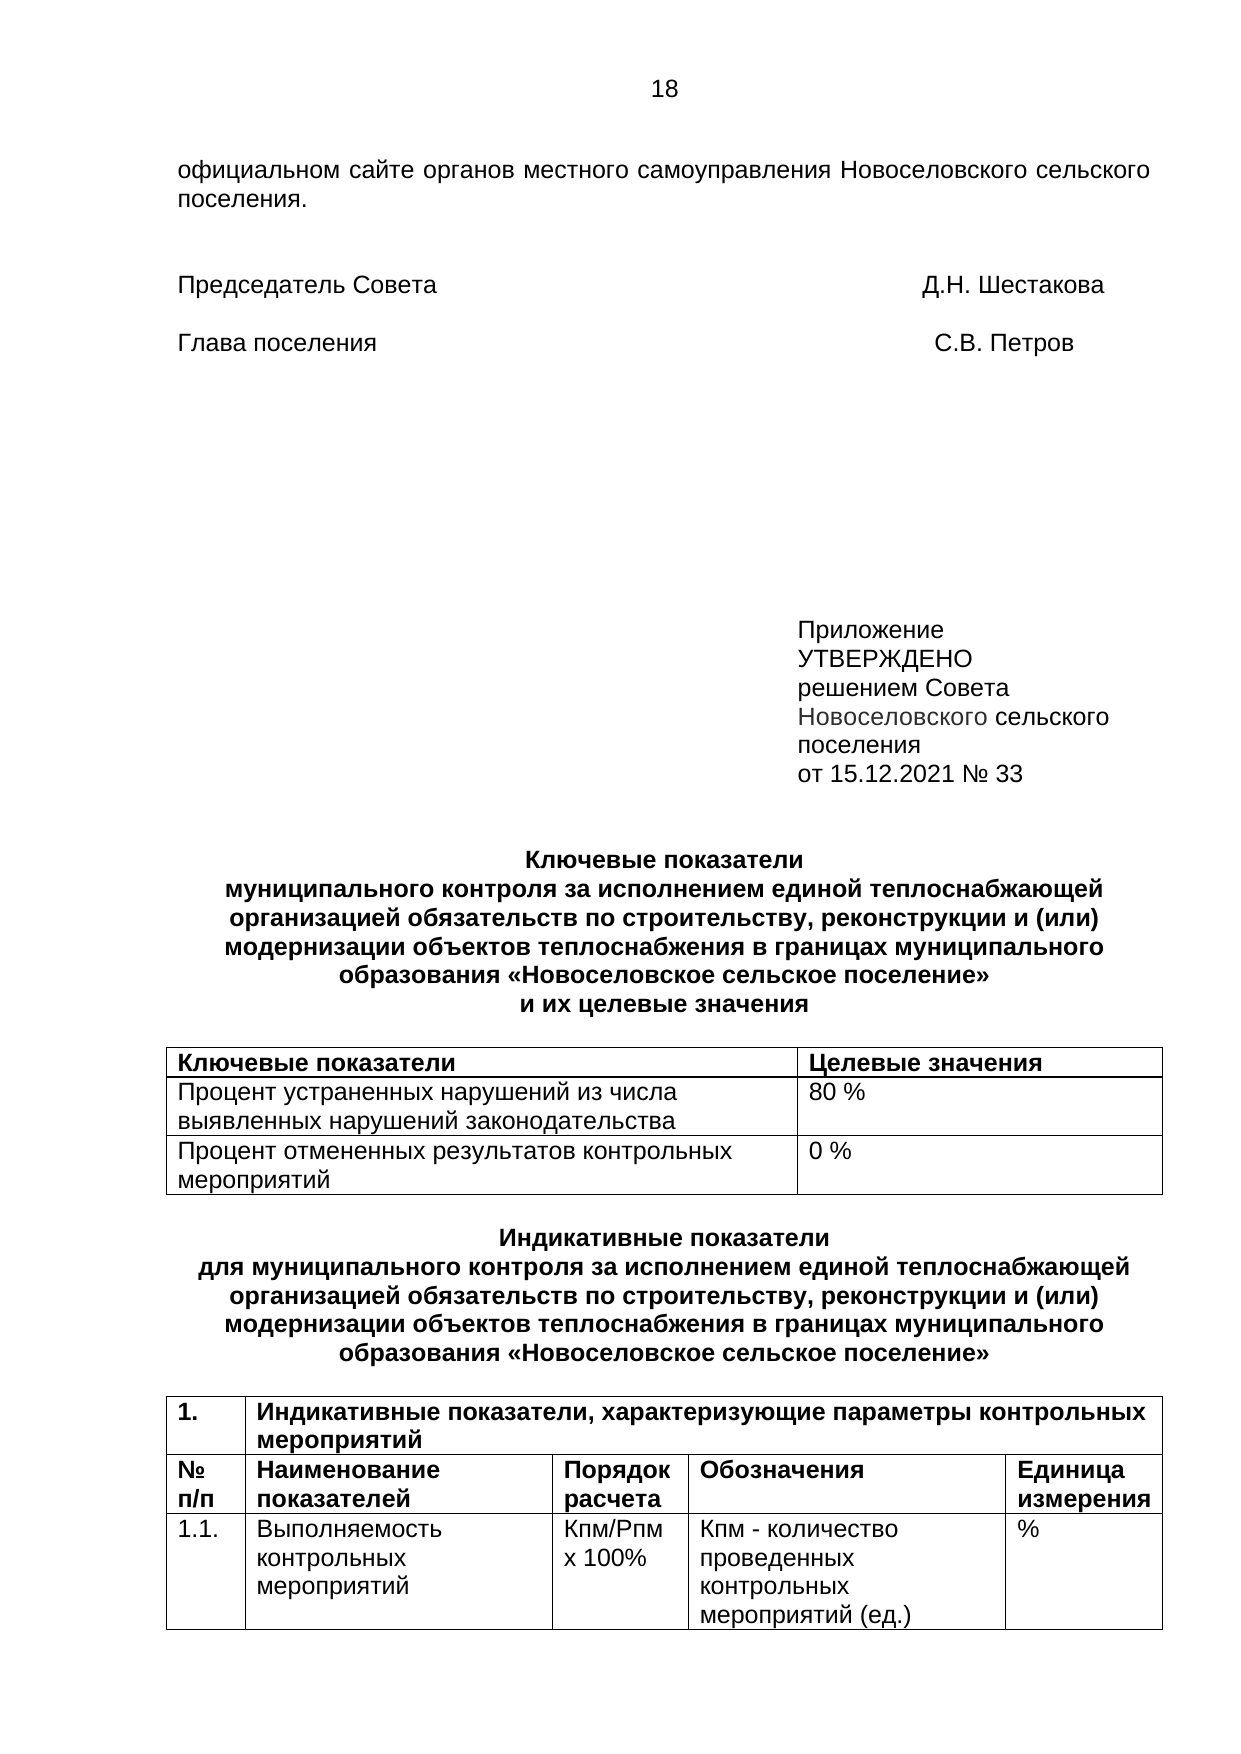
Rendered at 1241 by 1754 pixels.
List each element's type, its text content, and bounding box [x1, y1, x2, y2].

text от 15.12.2021 № 33 [797, 759, 1152, 788]
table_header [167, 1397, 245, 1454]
text Глава поселения С.В. Петров [177, 328, 1152, 357]
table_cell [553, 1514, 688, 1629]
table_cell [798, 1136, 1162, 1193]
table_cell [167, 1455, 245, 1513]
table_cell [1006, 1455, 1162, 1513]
text Председатель Совета Д.Н. Шестакова [177, 270, 1152, 299]
text для муниципального контроля за исполнением единой теплоснабжающей организацией обязательств по строительству, реконструкции и (или) модернизации объектов теплоснабжения в границах муниципального образования «Новоселовское сельское поселение» [177, 1252, 1152, 1367]
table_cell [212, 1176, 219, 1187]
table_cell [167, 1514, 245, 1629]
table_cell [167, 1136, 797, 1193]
text Ключевые показатели [177, 845, 1152, 874]
text решением Совета Новоселовского сельского поселения [797, 673, 1152, 759]
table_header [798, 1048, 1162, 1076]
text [177, 155, 1152, 213]
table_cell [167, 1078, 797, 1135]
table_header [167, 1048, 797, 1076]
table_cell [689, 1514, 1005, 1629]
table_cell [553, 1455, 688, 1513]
text УТВЕРЖДЕНО [797, 644, 1152, 673]
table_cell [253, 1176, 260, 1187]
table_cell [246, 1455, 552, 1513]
text муниципального контроля за исполнением единой теплоснабжающей организацией обязательств по строительству, реконструкции и (или) модернизации объектов теплоснабжения в границах муниципального образования «Новоселовское сельское поселение» [177, 874, 1152, 989]
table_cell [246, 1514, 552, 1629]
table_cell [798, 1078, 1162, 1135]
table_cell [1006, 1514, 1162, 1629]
text и их целевые значения [177, 989, 1152, 1018]
text Индикативные показатели [177, 1223, 1152, 1252]
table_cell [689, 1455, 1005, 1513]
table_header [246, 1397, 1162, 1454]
text Приложение [797, 615, 1152, 644]
